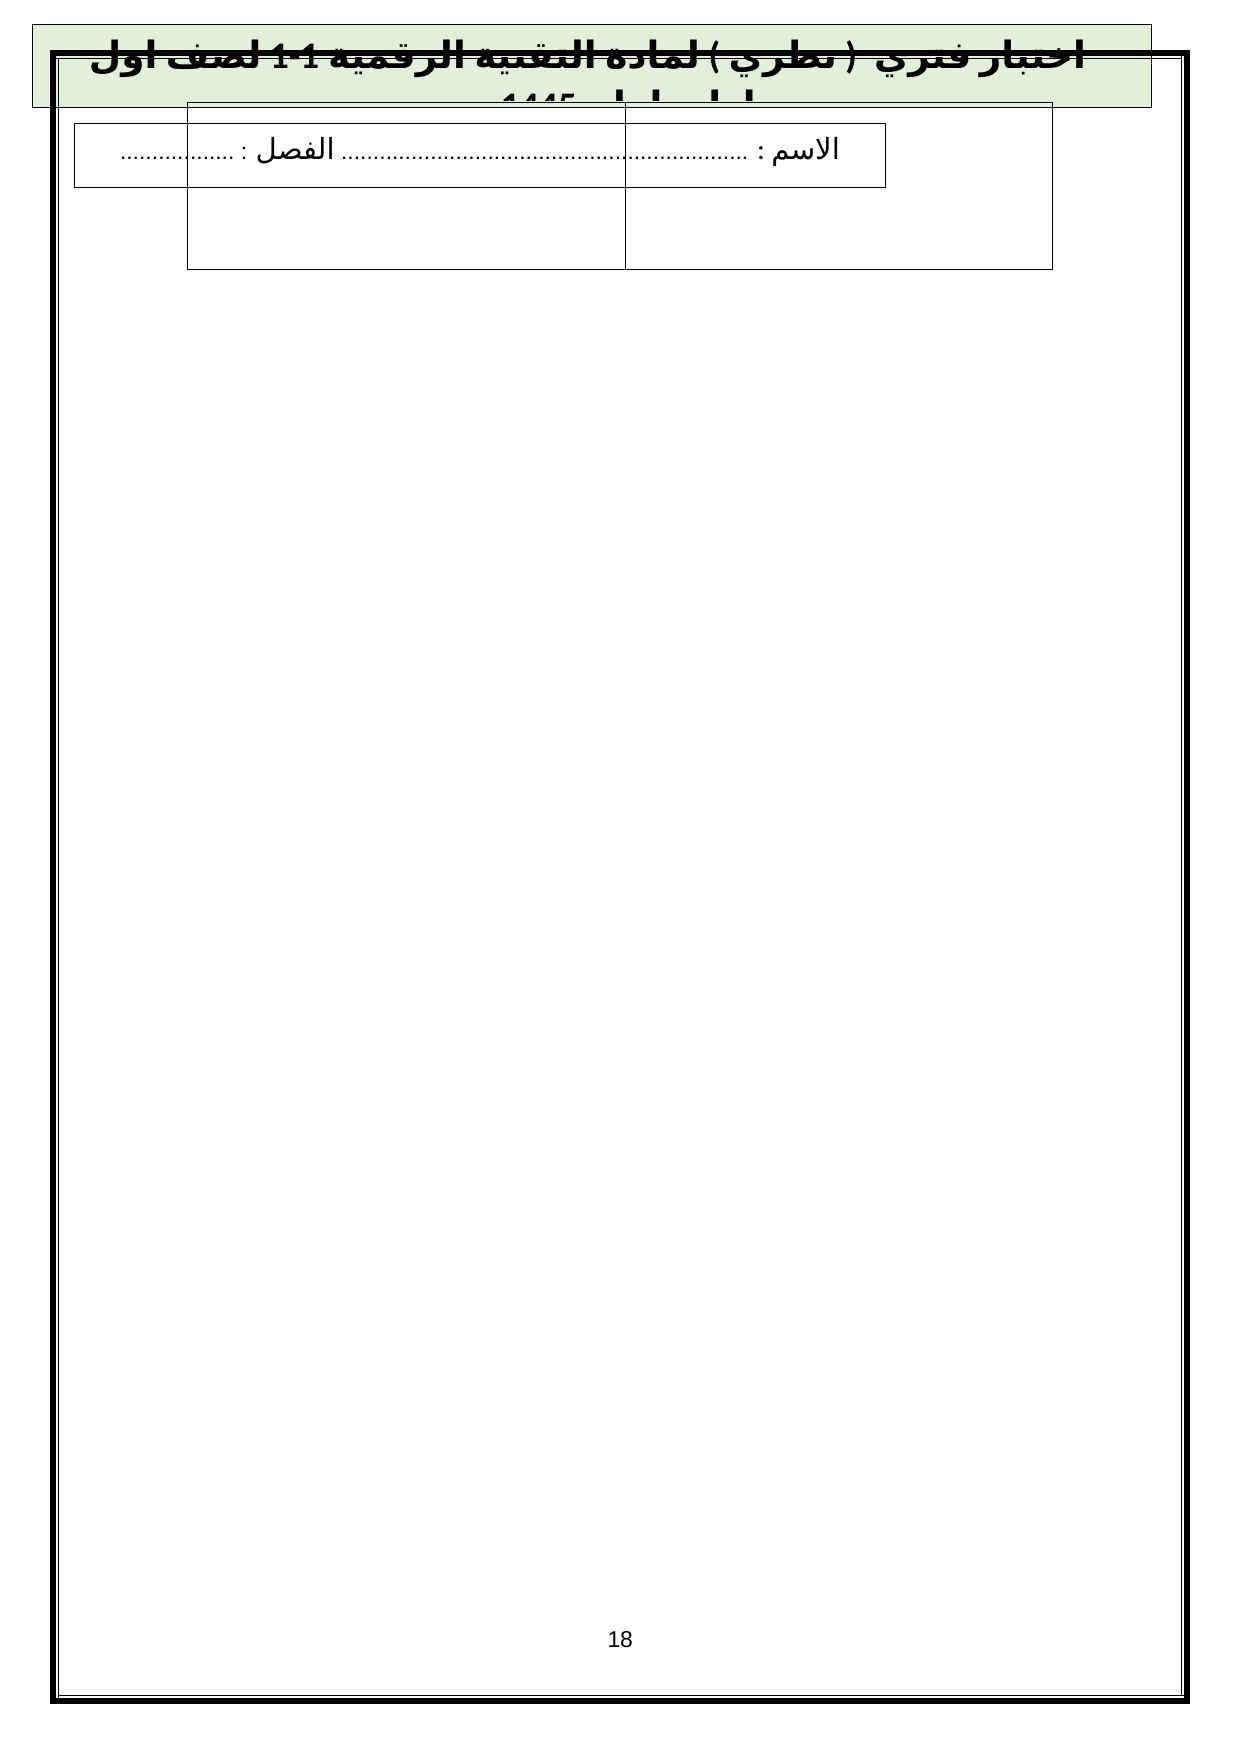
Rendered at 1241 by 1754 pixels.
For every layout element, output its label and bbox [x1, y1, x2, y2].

table_cell [626, 103, 1052, 269]
table_cell [188, 103, 625, 269]
